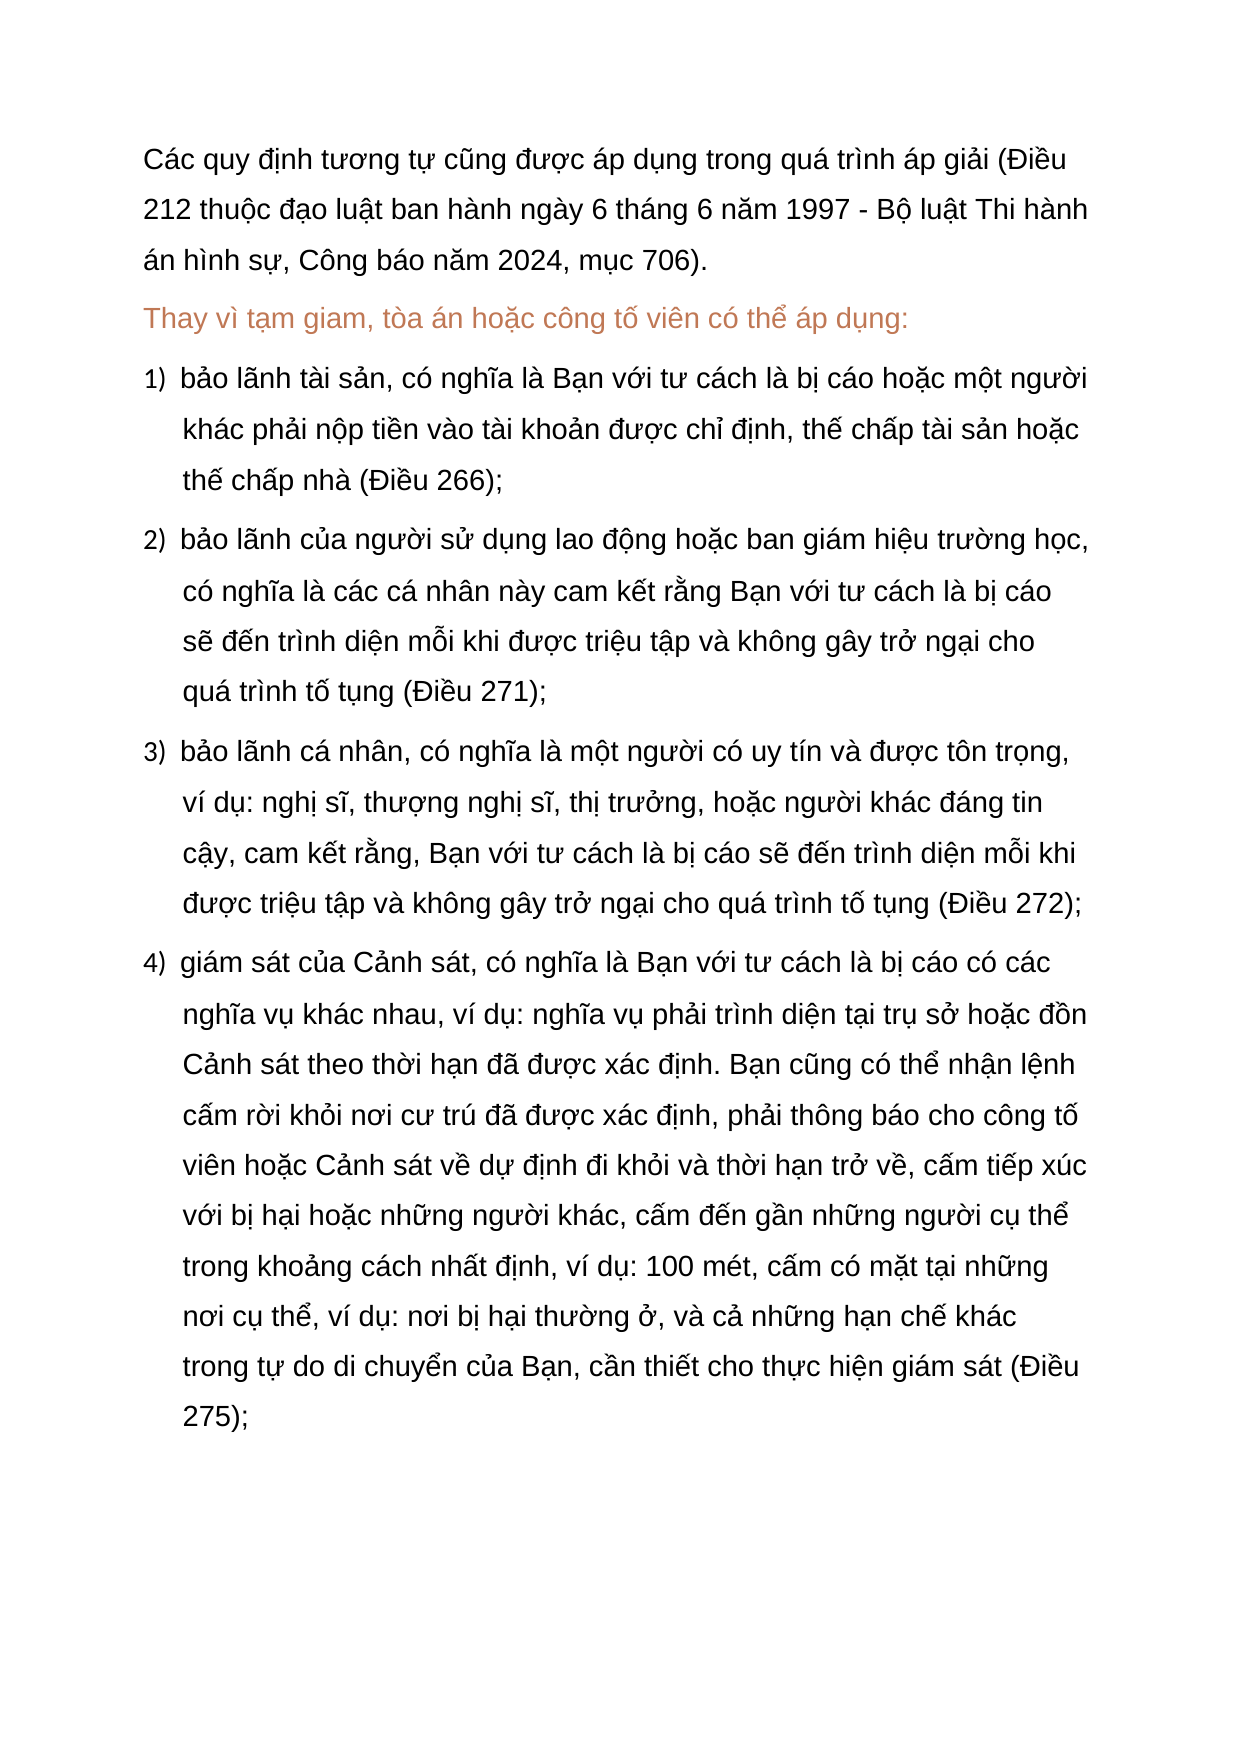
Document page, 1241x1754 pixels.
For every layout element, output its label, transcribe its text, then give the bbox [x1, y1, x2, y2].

list bảo lãnh cá nhân, có nghĩa là một người có uy tín và được tôn trọng, ví dụ: nghị sĩ, thượng nghị sĩ, thị trưởng, hoặc người khác đáng tin cậy, cam kết rằng, Bạn với tư cách là bị cáo sẽ đến trình diện mỗi khi được triệu tập và không gây trở ngại cho quá trình tố tụng (Điều 272); [143, 733, 1091, 919]
list giám sát của Cảnh sát, có nghĩa là Bạn với tư cách là bị cáo có các nghĩa vụ khác nhau, ví dụ: nghĩa vụ phải trình diện tại trụ sở hoặc đồn Cảnh sát theo thời hạn đã được xác định. Bạn cũng có thể nhận lệnh cấm rời khỏi nơi cư trú đã được xác định, phải thông báo cho công tố viên hoặc Cảnh sát về dự định đi khỏi và thời hạn trở về, cấm tiếp xúc với bị hại hoặc những người khác, cấm đến gần những người cụ thể trong khoảng cách nhất định, ví dụ: 100 mét, cấm có mặt tại những nơi cụ thể, ví dụ: nơi bị hại thường ở, và cả những hạn chế khác trong tự do di chuyển của Bạn, cần thiết cho thực hiện giám sát (Điều 275); [143, 944, 1091, 1433]
text Các quy định tương tự cũng được áp dụng trong quá trình áp giải (Điều 212 thuộc đạo luật ban hành ngày 6 tháng 6 năm 1997 - Bộ luật Thi hành án hình sự, Công báo năm 2024, mục 706). [143, 142, 1091, 276]
list bảo lãnh tài sản, có nghĩa là Bạn với tư cách là bị cáo hoặc một người khác phải nộp tiền vào tài khoản được chỉ định, thế chấp tài sản hoặc thế chấp nhà (Điều 266); [143, 360, 1091, 496]
list bảo lãnh của người sử dụng lao động hoặc ban giám hiệu trường học, có nghĩa là các cá nhân này cam kết rằng Bạn với tư cách là bị cáo sẽ đến trình diện mỗi khi được triệu tập và không gây trở ngại cho quá trình tố tụng (Điều 271); [143, 521, 1091, 708]
text Thay vì tạm giam, tòa án hoặc công tố viên có thể áp dụng: [143, 301, 1091, 335]
